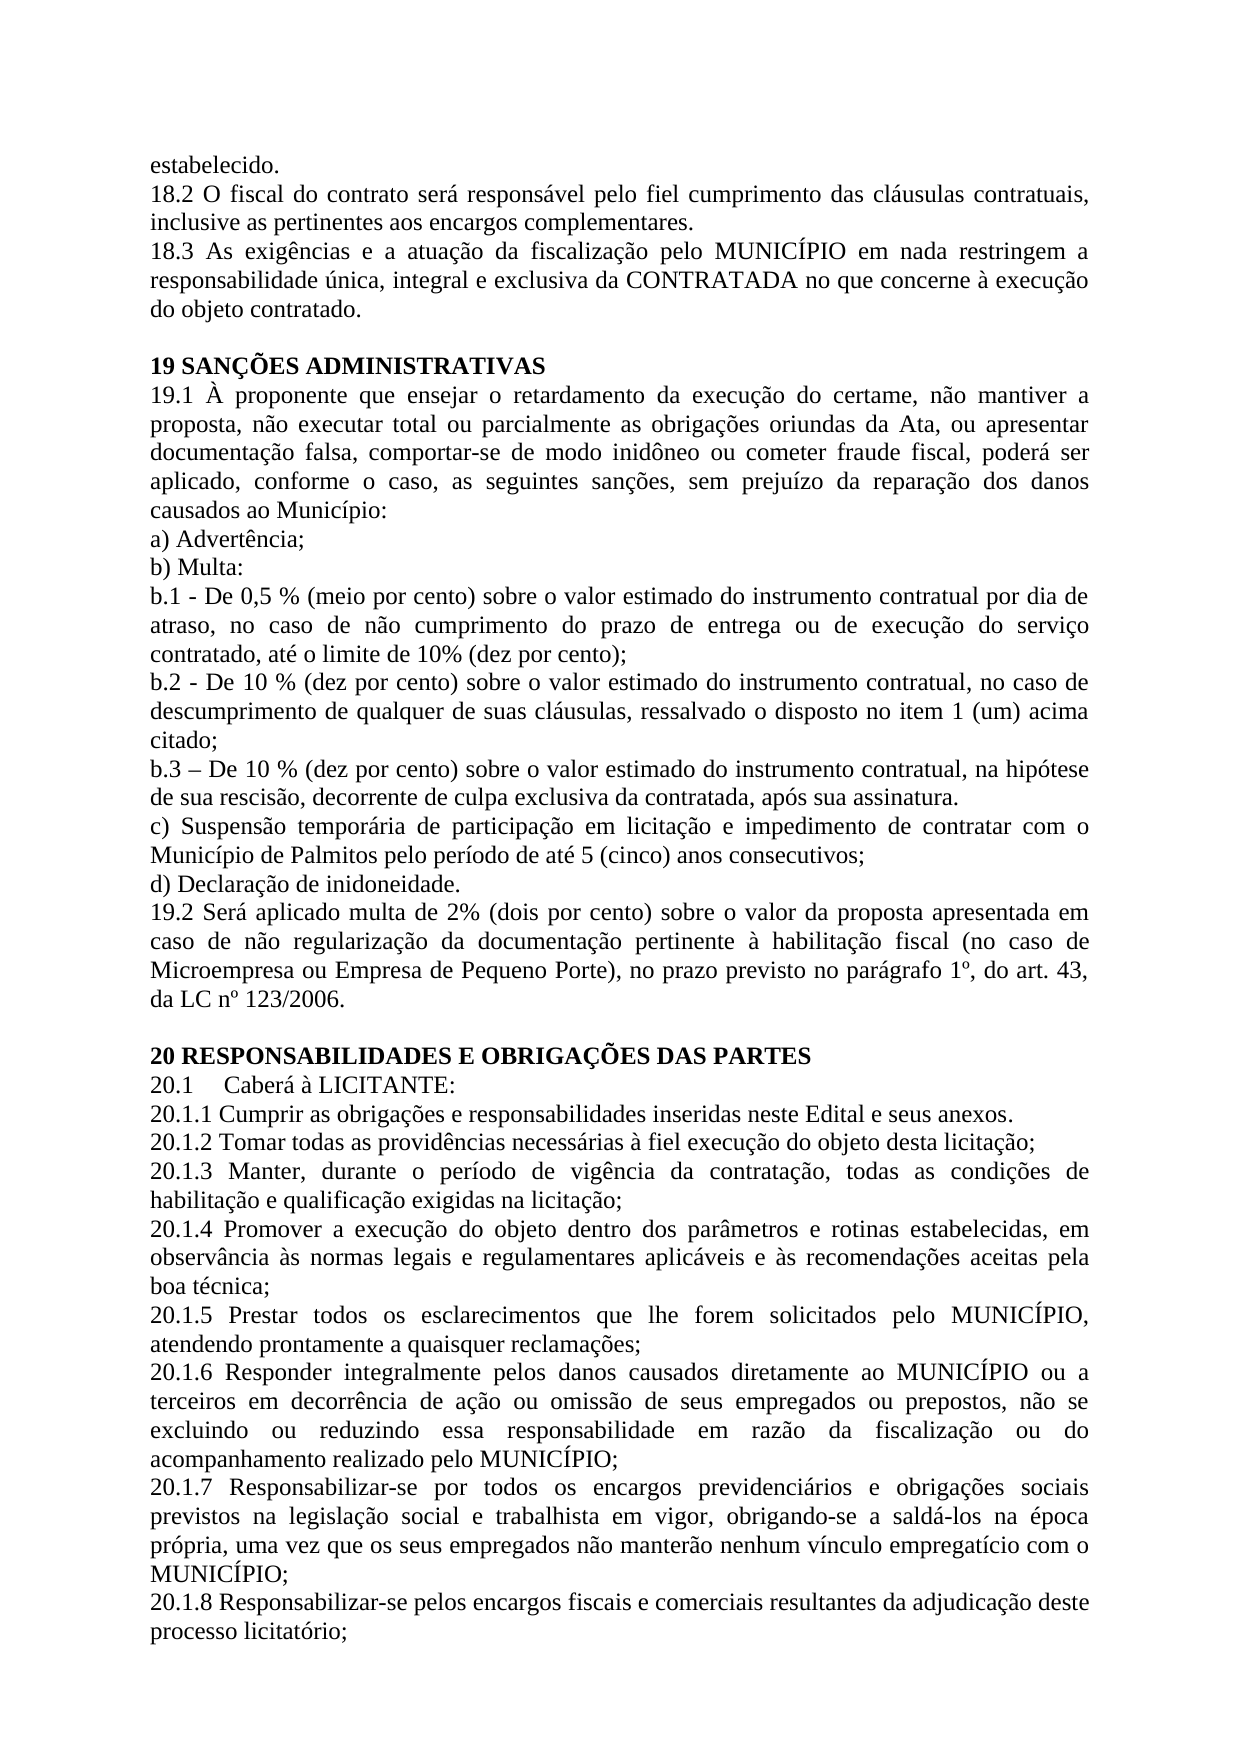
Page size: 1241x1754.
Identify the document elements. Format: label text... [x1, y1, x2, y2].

text 20.1.1 Cumprir as obrigações e responsabilidades inseridas neste Edital e seus anexos. [150, 1099, 1090, 1127]
text 20.1.2 Tomar todas as providências necessárias à fiel execução do objeto desta licitação; [150, 1127, 1090, 1156]
list 20.1.5 Prestar todos os esclarecimentos que lhe forem solicitados pelo MUNICÍPIO, atendendo prontamente a quaisquer reclamações; [150, 1300, 1090, 1357]
text 19.2 Será aplicado multa de 2% (dois por cento) sobre o valor da proposta apresentada em caso de não regularização da documentação pertinente à habilitação fiscal (no caso de Microempresa ou Empresa de Pequeno Porte), no prazo previsto no parágrafo 1º, do art. 43, da LC nº 123/2006. [150, 897, 1090, 1012]
text b.2 - De 10 % (dez por cento) sobre o valor estimado do instrumento contratual, no caso de descumprimento de qualquer de suas cláusulas, ressalvado o disposto no item 1 (um) acima citado; [150, 667, 1090, 754]
text c) Suspensão temporária de participação em licitação e impedimento de contratar com o Município de Palmitos pelo período de até 5 (cinco) anos consecutivos; [150, 811, 1090, 869]
list 20.1.4 Promover a execução do objeto dentro dos parâmetros e rotinas estabelecidas, em observância às normas legais e regulamentares aplicáveis e às recomendações aceitas pela boa técnica; [150, 1214, 1090, 1300]
text b.3 – De 10 % (dez por cento) sobre o valor estimado do instrumento contratual, na hipótese de sua rescisão, decorrente de culpa exclusiva da contratada, após sua assinatura. [150, 754, 1090, 811]
text b) Multa: [150, 552, 1090, 581]
text 19 SANÇÕES ADMINISTRATIVAS [150, 351, 1090, 380]
text a) Advertência; [150, 524, 1090, 552]
text 20.1.6 Responder integralmente pelos danos causados diretamente ao MUNICÍPIO ou a terceiros em decorrência de ação ou omissão de seus empregados ou prepostos, não se excluindo ou reduzindo essa responsabilidade em razão da fiscalização ou do acompanhamento realizado pelo MUNICÍPIO; [150, 1357, 1090, 1472]
list 18.2 O fiscal do contrato será responsável pelo fiel cumprimento das cláusulas contratuais, inclusive as pertinentes aos encargos complementares. [150, 179, 1090, 236]
text 20.1.3 Manter, durante o período de vigência da contratação, todas as condições de habilitação e qualificação exigidas na licitação; [150, 1156, 1090, 1214]
text 20.1.8 Responsabilizar-se pelos encargos fiscais e comerciais resultantes da adjudicação deste processo licitatório; [150, 1587, 1090, 1645]
text 19.1 À proponente que ensejar o retardamento da execução do certame, não mantiver a proposta, não executar total ou parcialmente as obrigações oriundas da Ata, ou apresentar documentação falsa, comportar-se de modo inidôneo ou cometer fraude fiscal, poderá ser aplicado, conforme o caso, as seguintes sanções, sem prejuízo da reparação dos danos causados ao Município: [150, 380, 1090, 524]
list Caberá à LICITANTE: [150, 1070, 1090, 1099]
text b.1 - De 0,5 % (meio por cento) sobre o valor estimado do instrumento contratual por dia de atraso, no caso de não cumprimento do prazo de entrega ou de execução do serviço contratado, até o limite de 10% (dez por cento); [150, 581, 1090, 667]
list 18.3 As exigências e a atuação da fiscalização pelo MUNICÍPIO em nada restringem a responsabilidade única, integral e exclusiva da CONTRATADA no que concerne à execução do objeto contratado. [150, 236, 1090, 322]
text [150, 150, 1090, 179]
text 20.1.7 Responsabilizar-se por todos os encargos previdenciários e obrigações sociais previstos na legislação social e trabalhista em vigor, obrigando-se a saldá-los na época própria, uma vez que os seus empregados não manterão nenhum vínculo empregatício com o MUNICÍPIO; [150, 1472, 1090, 1587]
text d) Declaração de inidoneidade. [150, 869, 1090, 897]
text 20 RESPONSABILIDADES E OBRIGAÇÕES DAS PARTES [150, 1041, 1090, 1070]
